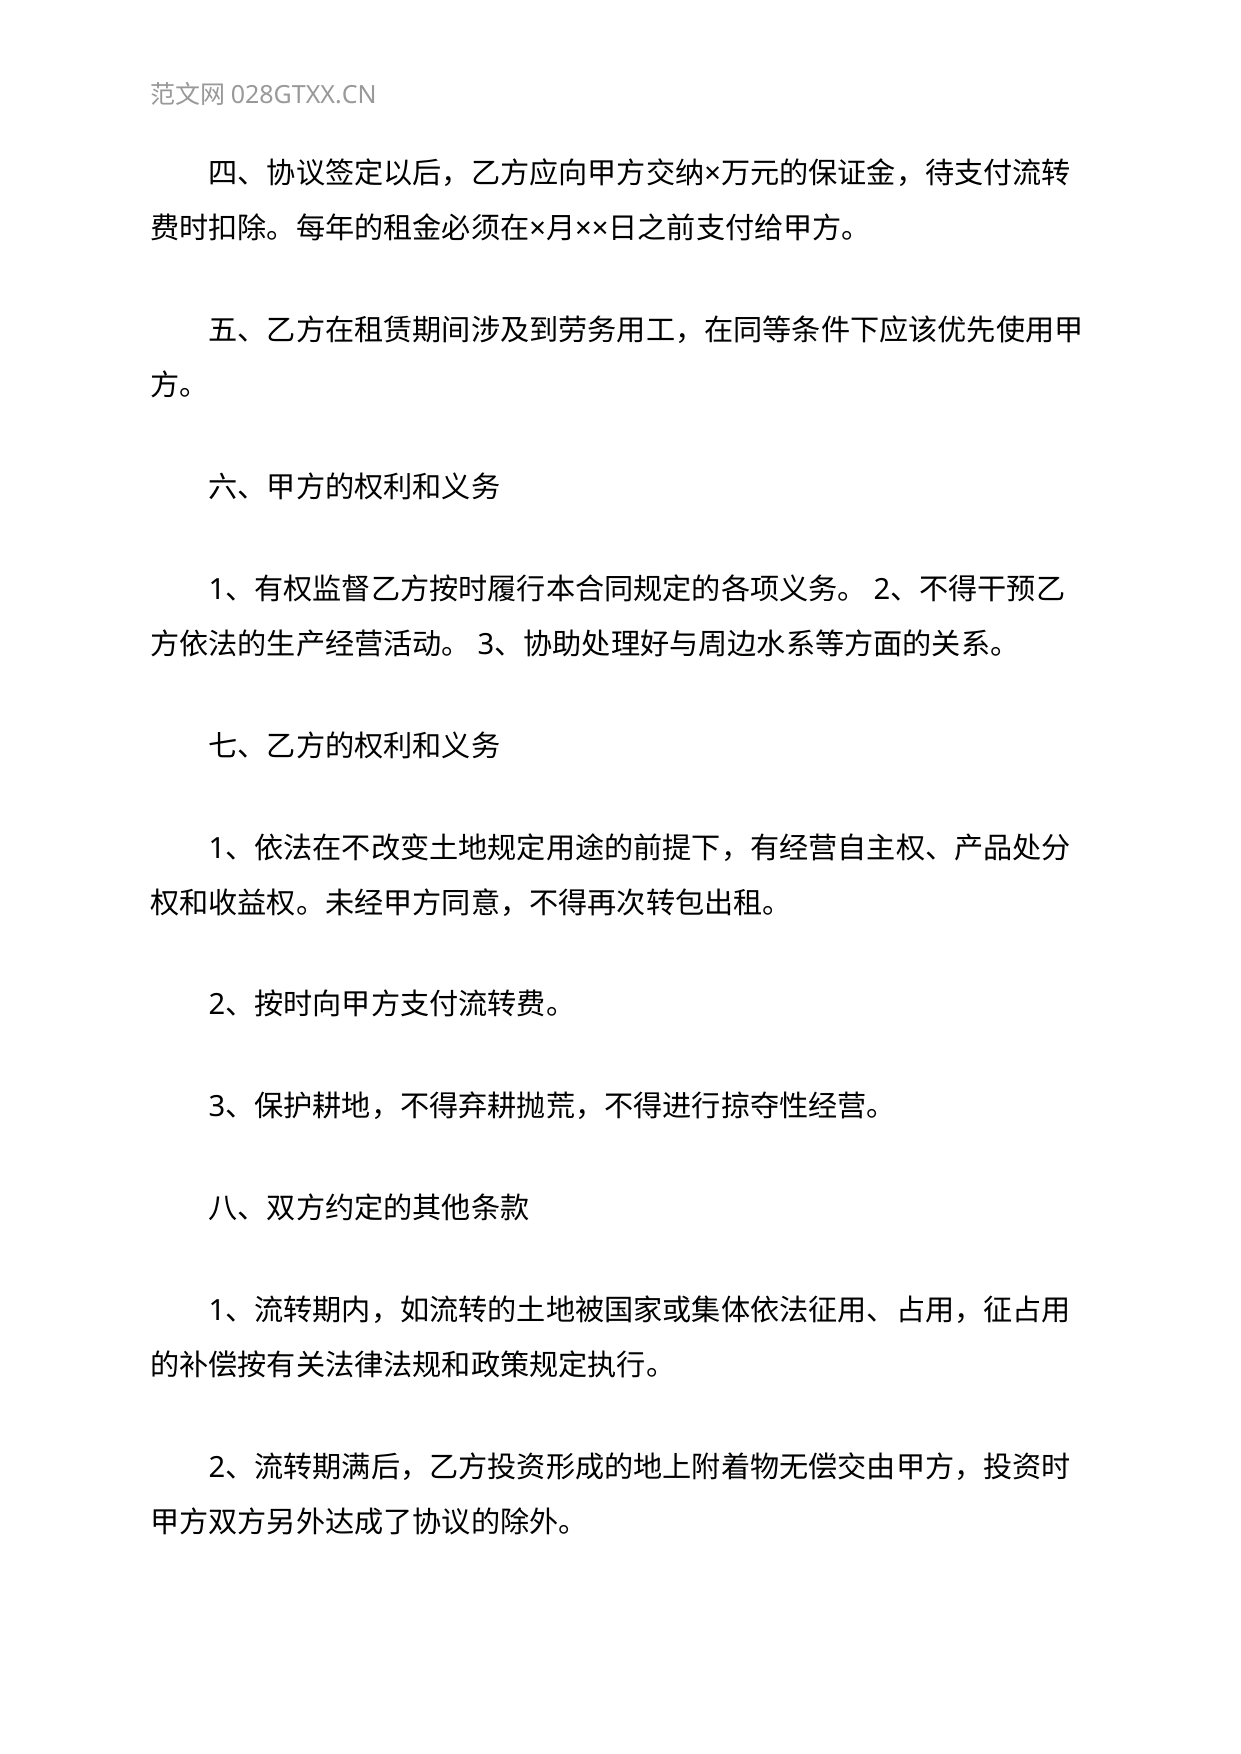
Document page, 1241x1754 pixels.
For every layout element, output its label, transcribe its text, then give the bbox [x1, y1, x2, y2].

text 七、乙方的权利和义务 [150, 722, 1090, 765]
text 1、依法在不改变土地规定用途的前提下，有经营自主权、产品处分权和收益权。未经甲方同意，不得再次转包出租。 [150, 824, 1090, 921]
text 四、协议签定以后，乙方应向甲方交纳×万元的保证金，待支付流转费时扣除。每年的租金必须在×月××日之前支付给甲方。 [150, 150, 1090, 247]
text 1、有权监督乙方按时履行本合同规定的各项义务。 2、不得干预乙方依法的生产经营活动。 3、协助处理好与周边水系等方面的关系。 [150, 565, 1090, 663]
text 2、流转期满后，乙方投资形成的地上附着物无偿交由甲方，投资时甲方双方另外达成了协议的除外。 [150, 1443, 1090, 1541]
text 八、双方约定的其他条款 [150, 1185, 1090, 1227]
text 1、流转期内，如流转的土地被国家或集体依法征用、占用，征占用的补偿按有关法律法规和政策规定执行。 [150, 1287, 1090, 1384]
text 五、乙方在租赁期间涉及到劳务用工，在同等条件下应该优先使用甲方。 [150, 307, 1090, 404]
text 六、甲方的权利和义务 [150, 464, 1090, 506]
text 3、保护耕地，不得弃耕抛荒，不得进行掠夺性经营。 [150, 1083, 1090, 1125]
text 2、按时向甲方支付流转费。 [150, 981, 1090, 1023]
